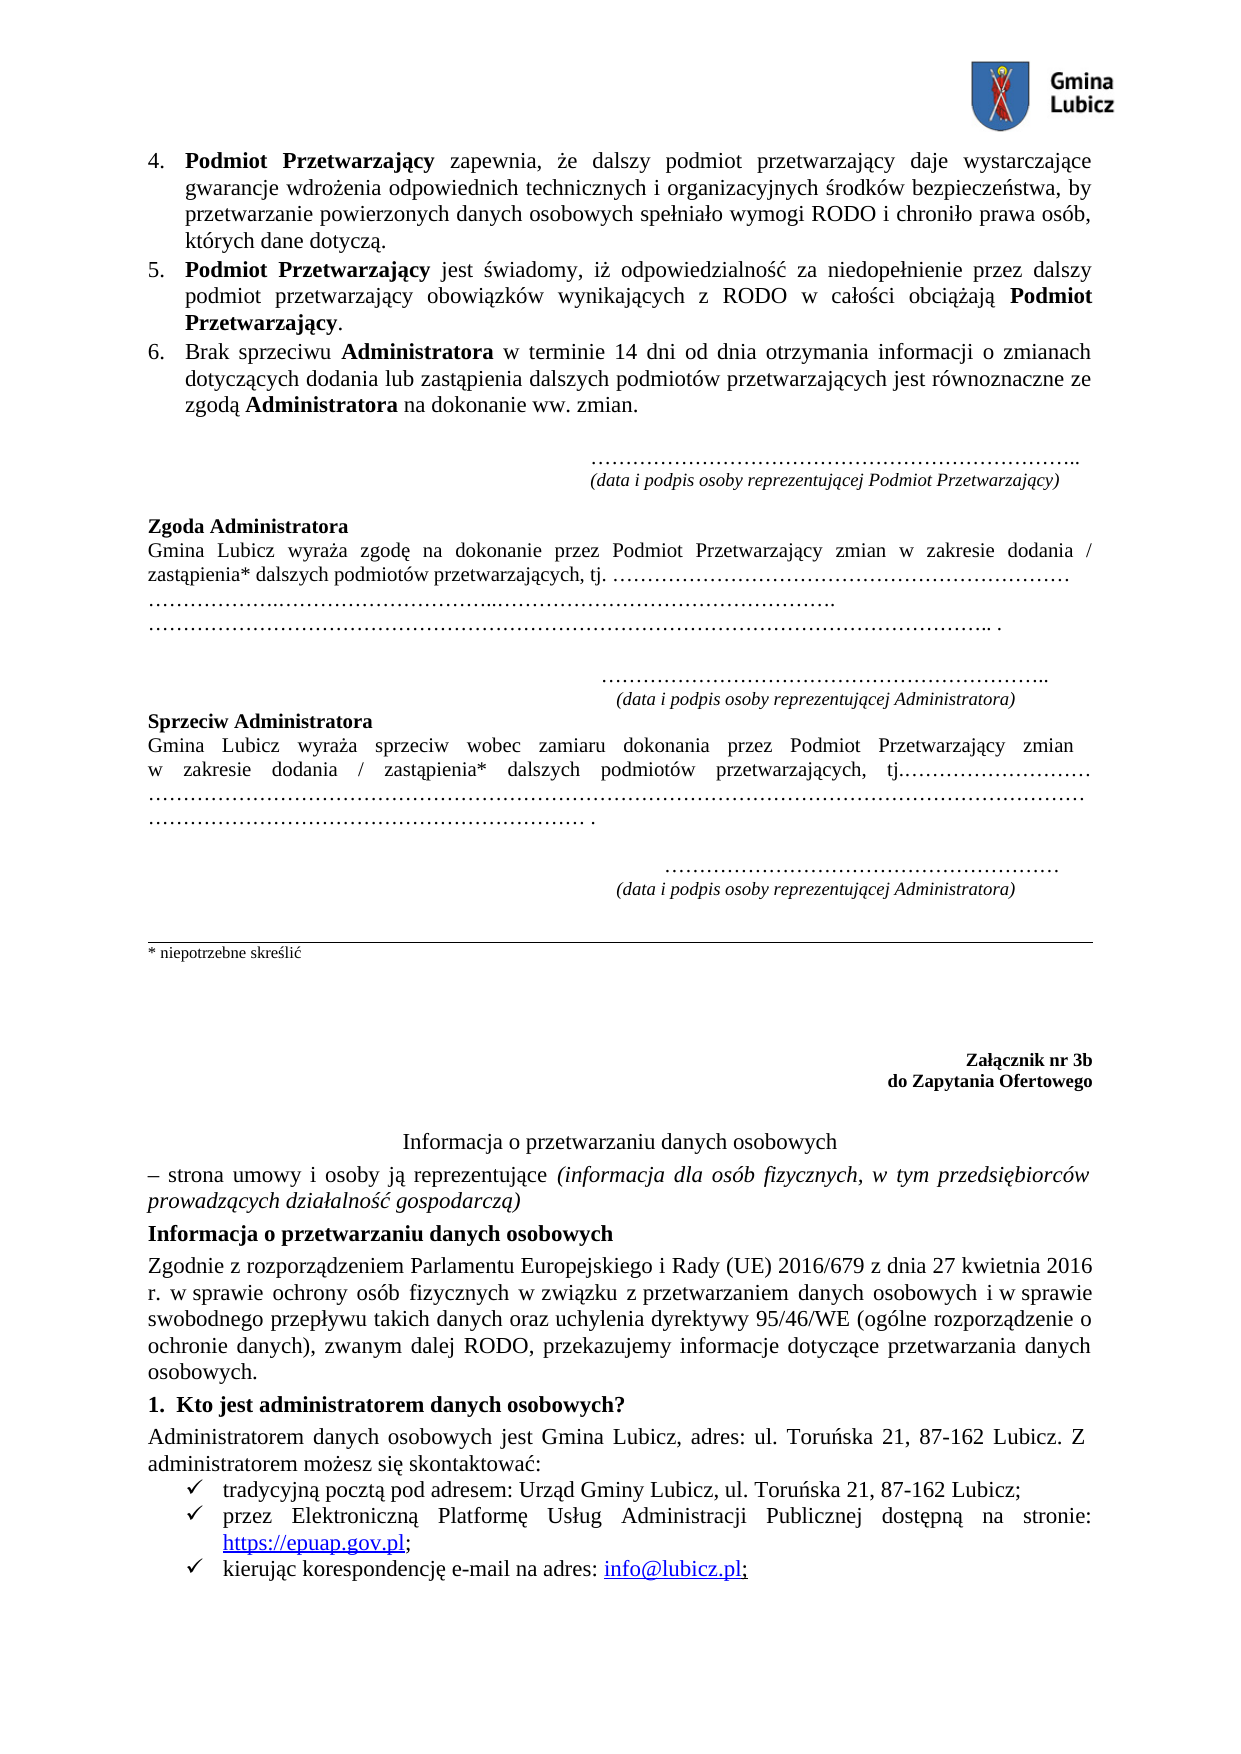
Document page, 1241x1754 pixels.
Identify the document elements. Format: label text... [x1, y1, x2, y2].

text do Zapytania Ofertowego [516, 1070, 1093, 1092]
list Podmiot Przetwarzający jest świadomy, iż odpowiedzialność za niedopełnienie przez dalszy podmiot przetwarzający obowiązków wynikających z RODO w całości obciążają Podmiot Przetwarzający. [148, 256, 1093, 335]
text ………………………………………………… [664, 853, 1093, 877]
text * niepotrzebne skreślić [148, 943, 1093, 962]
picture [966, 60, 1117, 132]
list kierując korespondencję e-mail na adres: info@lubicz.pl; [185, 1555, 1093, 1581]
text …………………………………………………………….. [516, 444, 1093, 469]
list przez Elektroniczną Platformę Usług Administracji Publicznej dostępną na stronie: https://epuap.gov.pl; [185, 1502, 1093, 1555]
text Załącznik nr 3b [516, 1049, 1093, 1070]
text ……………….…………………………..………………………………………….………………………………………………………………………………………………………….. . [148, 586, 1093, 634]
text (data i podpis osoby reprezentującej Podmiot Przetwarzający) [516, 469, 1093, 490]
text Informacja o przetwarzaniu danych osobowych [148, 1128, 1093, 1155]
text Informacja o przetwarzaniu danych osobowych [148, 1220, 1093, 1246]
text Sprzeciw Administratora [148, 709, 1093, 733]
list Brak sprzeciwu Administratora w terminie 14 dni od dnia otrzymania informacji o zmianach dotyczących dodania lub zastąpienia dalszych podmiotów przetwarzających jest równoznaczne ze zgodą Administratora na dokonanie ww. zmian. [148, 338, 1093, 417]
text Gmina Lubicz wyraża sprzeciw wobec zamiaru dokonania przez Podmiot Przetwarzający zmian w zakresie dodania / zastąpienia* dalszych podmiotów przetwarzających, tj.……………………… ……………………………………………………………………………………………………………………………………………………………………………… . [148, 733, 1093, 829]
text (data i podpis osoby reprezentującej Administratora) [516, 877, 1093, 899]
text – strona umowy i osoby ją reprezentujące (informacja dla osób fizycznych, w tym przedsiębiorców prowadzących działalność gospodarczą) [148, 1161, 1093, 1214]
text Gmina Lubicz wyraża zgodę na dokonanie przez Podmiot Przetwarzający zmian w zakresie dodania / zastąpienia* dalszych podmiotów przetwarzających, tj. ………………………………………………………… [148, 538, 1093, 586]
text Zgodnie z rozporządzeniem Parlamentu Europejskiego i Rady (UE) 2016/679 z dnia 27 kwietnia 2016 r. w sprawie ochrony osób fizycznych w związku z przetwarzaniem danych osobowych i w sprawie swobodnego przepływu takich danych oraz uchylenia dyrektywy 95/46/WE (ogólne rozporządzenie o ochronie danych), zwanym dalej RODO, przekazujemy informacje dotyczące przetwarzania danych osobowych. [148, 1253, 1093, 1384]
list Podmiot Przetwarzający zapewnia, że dalszy podmiot przetwarzający daje wystarczające gwarancje wdrożenia odpowiednich technicznych i organizacyjnych środków bezpieczeństwa, by przetwarzanie powierzonych danych osobowych spełniało wymogi RODO i chroniło prawa osób, których dane dotyczą. [148, 148, 1093, 253]
text Zgoda Administratora [148, 514, 1093, 538]
text 1. Kto jest administratorem danych osobowych? [148, 1391, 1093, 1417]
list tradycyjną pocztą pod adresem: Urząd Gminy Lubicz, ul. Toruńska 21, 87-162 Lubicz; [185, 1476, 1093, 1502]
text (data i podpis osoby reprezentującej Administratora) [516, 687, 1093, 709]
text ……………………………………………………….. [516, 663, 1093, 687]
text Administratorem danych osobowych jest Gmina Lubicz, adres: ul. Toruńska 21, 87-162 Lubicz. Z administratorem możesz się skontaktować: [148, 1423, 1093, 1476]
